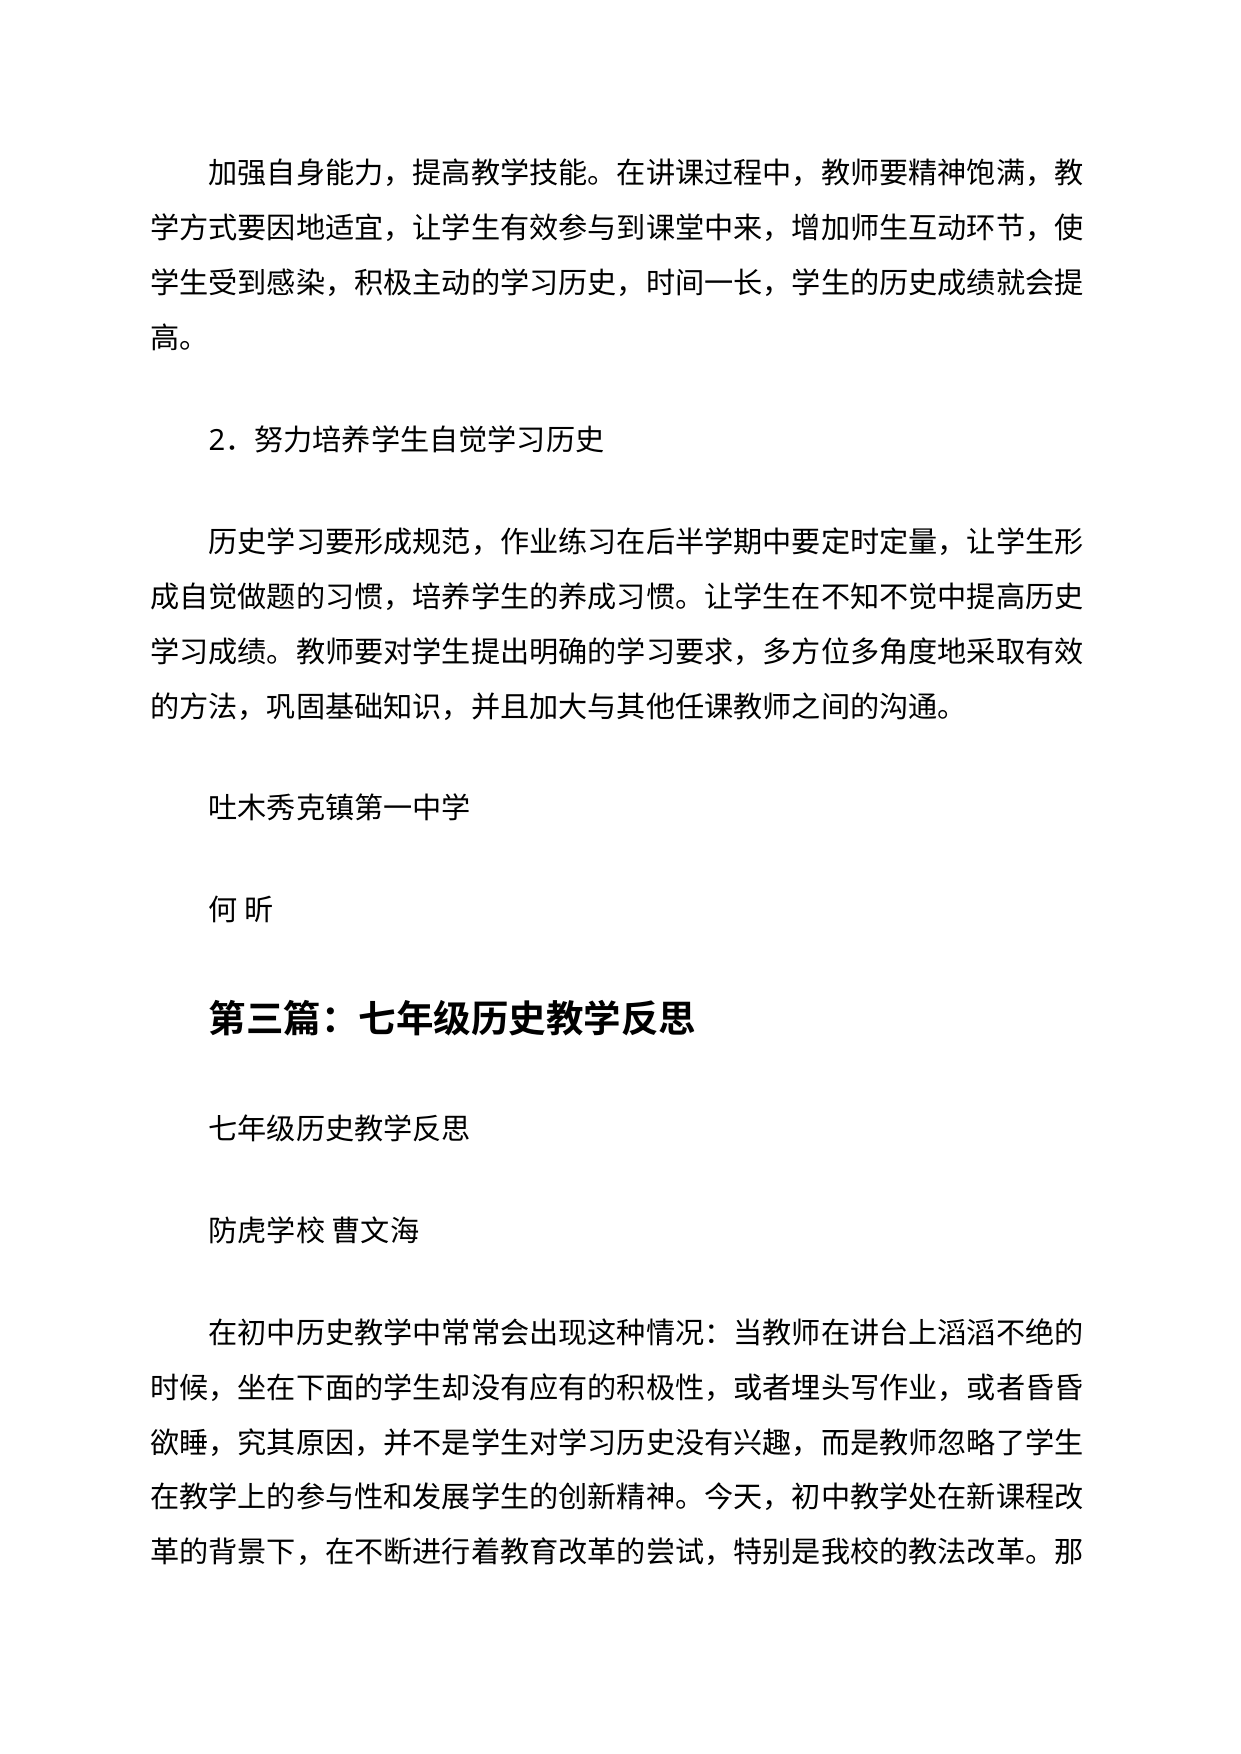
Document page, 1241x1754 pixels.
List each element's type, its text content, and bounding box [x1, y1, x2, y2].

text 吐木秀克镇第一中学 [150, 785, 1090, 827]
text 何 昕 [150, 887, 1090, 929]
text 加强自身能力，提高教学技能。在讲课过程中，教师要精神饱满，教学方式要因地适宜，让学生有效参与到课堂中来，增加师生互动环节，使学生受到感染，积极主动的学习历史，时间一长，学生的历史成绩就会提高。 [150, 150, 1090, 357]
text 防虎学校 曹文海 [150, 1208, 1090, 1250]
text 历史学习要形成规范，作业练习在后半学期中要定时定量，让学生形成自觉做题的习惯，培养学生的养成习惯。让学生在不知不觉中提高历史学习成绩。教师要对学生提出明确的学习要求，多方位多角度地采取有效的方法，巩固基础知识，并且加大与其他任课教师之间的沟通。 [150, 518, 1090, 725]
text 七年级历史教学反思 [150, 1106, 1090, 1148]
text 2．努力培养学生自觉学习历史 [150, 416, 1090, 459]
text 第三篇：七年级历史教学反思 [150, 988, 1090, 1043]
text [150, 1309, 1090, 1571]
